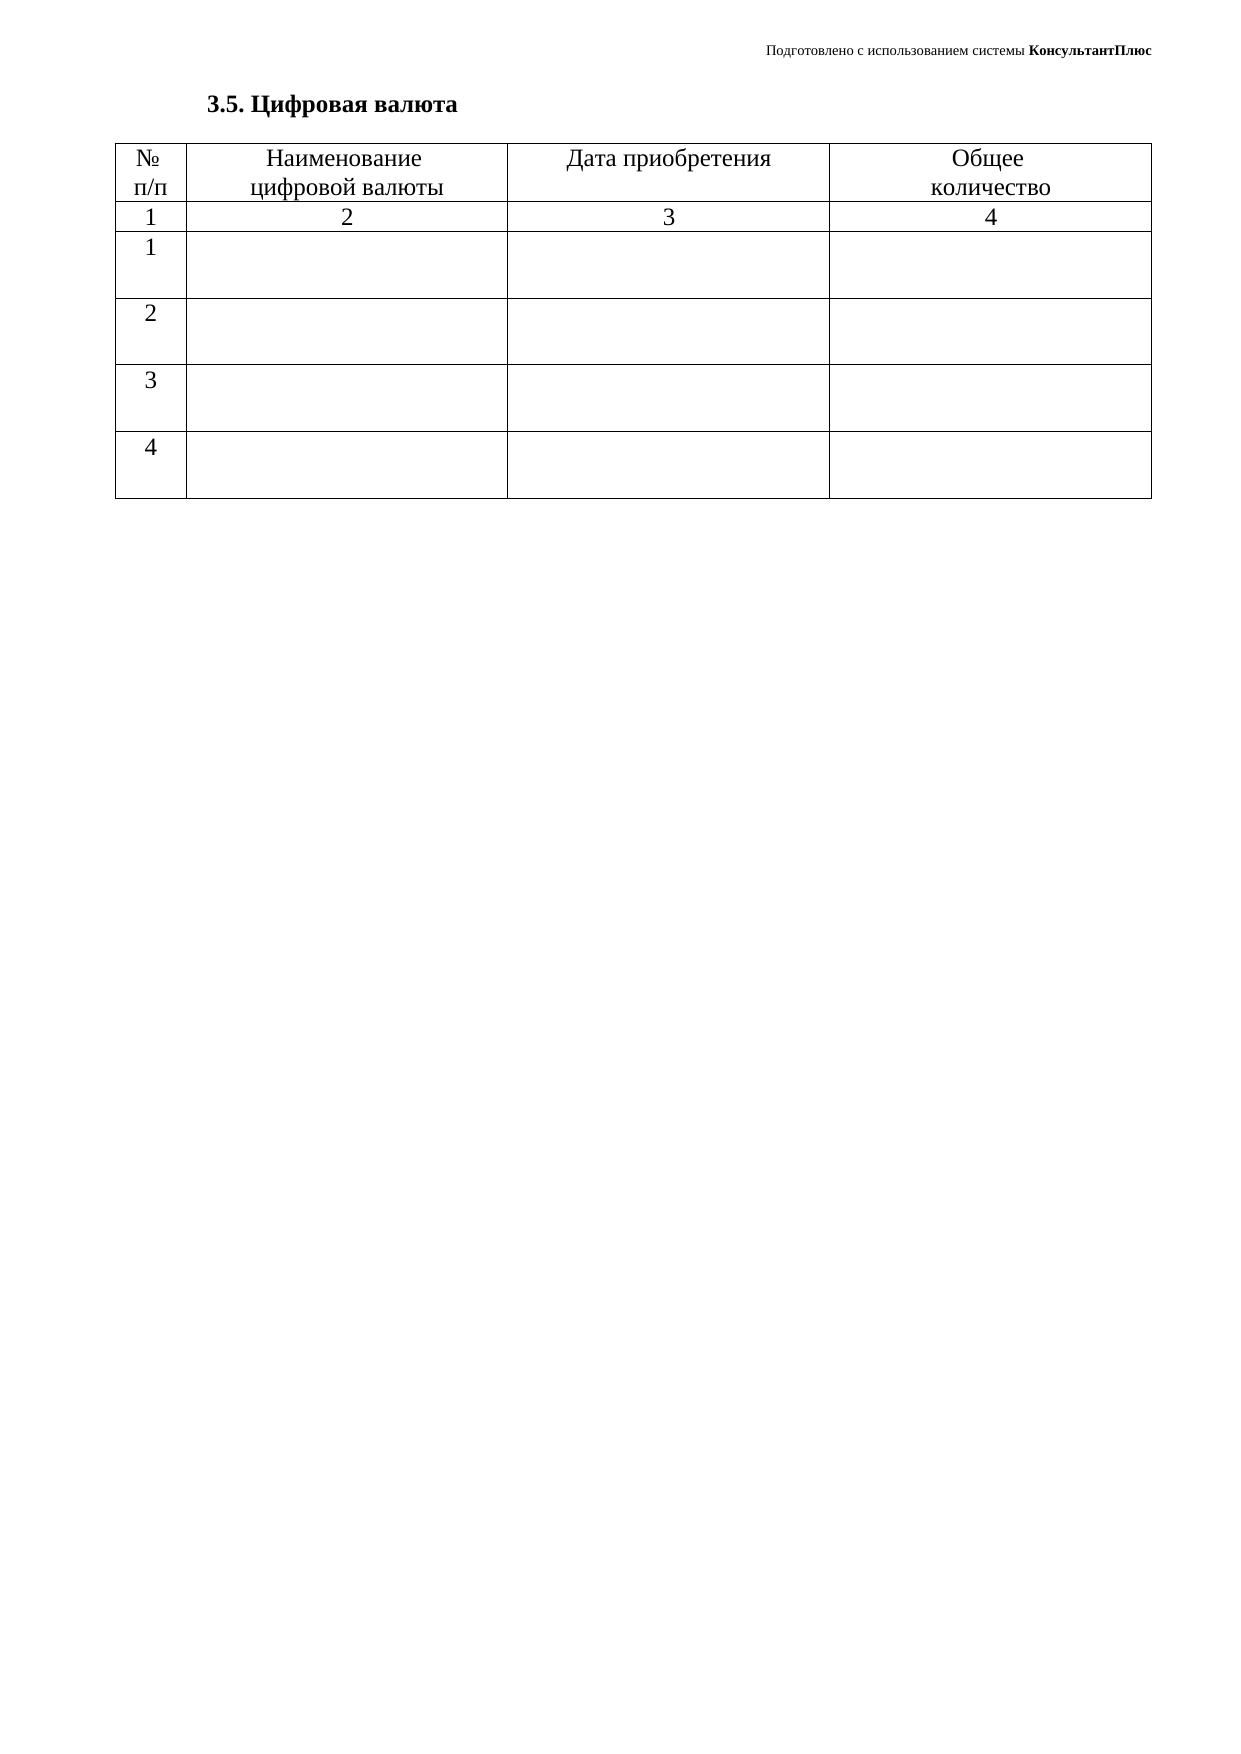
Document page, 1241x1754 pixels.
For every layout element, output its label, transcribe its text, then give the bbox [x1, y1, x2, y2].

table_cell [187, 365, 507, 431]
table_cell [508, 232, 829, 297]
table_cell 4 [830, 202, 1151, 231]
table_cell [187, 299, 507, 364]
table_cell 3 [116, 365, 186, 431]
table_cell [187, 432, 507, 497]
table_cell [508, 365, 829, 431]
table_cell [830, 232, 1151, 297]
table_cell 4 [116, 432, 186, 497]
table_cell [508, 299, 829, 364]
table_cell [830, 432, 1151, 497]
table_header Наименование цифровой валюты [187, 144, 507, 201]
table_cell 1 [116, 202, 186, 231]
table_cell [508, 432, 829, 497]
table_cell [830, 365, 1151, 431]
table_cell [187, 232, 507, 297]
table_header Дата приобретения [508, 144, 829, 201]
table_cell [830, 299, 1151, 364]
text 3.5. Цифровая валюта [118, 89, 1152, 117]
table_cell 2 [187, 202, 507, 231]
table_header № п/п [116, 144, 186, 201]
table_cell 2 [116, 299, 186, 364]
table_header Общее количество [830, 144, 1151, 201]
table_cell 3 [508, 202, 829, 231]
table_cell 1 [116, 232, 186, 297]
